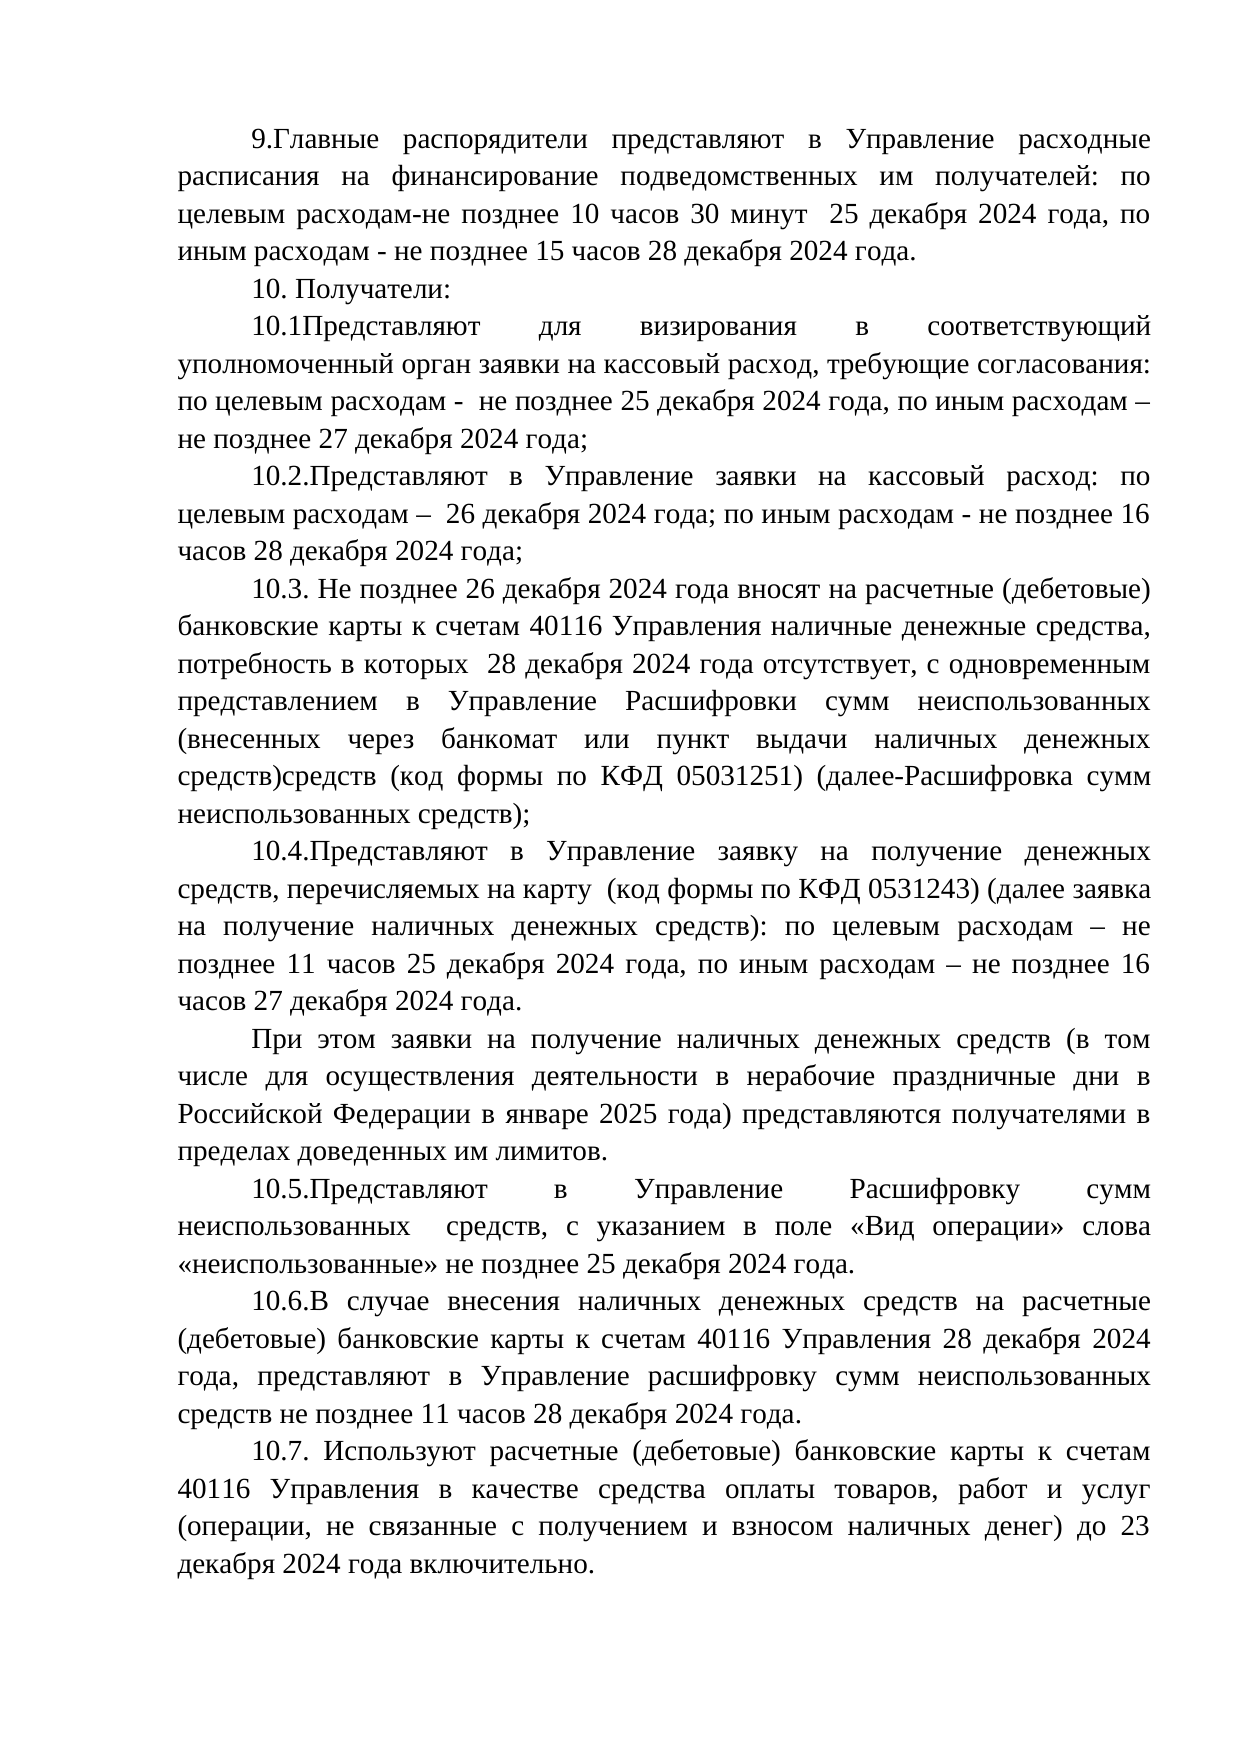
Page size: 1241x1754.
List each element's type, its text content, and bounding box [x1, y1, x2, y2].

text При этом заявки на получение наличных денежных средств (в том числе для осуществления деятельности в нерабочие праздничные дни в Российской Федерации в январе 2025 года) представляются получателями в пределах доведенных им лимитов. [177, 1018, 1152, 1168]
text 10.2.Представляют в Управление заявки на кассовый расход: по целевым расходам – 26 декабря 2024 года; по иным расходам - не позднее 16 часов 28 декабря 2024 года; [177, 456, 1152, 568]
text 10.5.Представляют в Управление Расшифровку сумм неиспользованных средств, с указанием в поле «Вид операции» слова «неиспользованные» не позднее 25 декабря 2024 года. [177, 1168, 1152, 1281]
text 10.6.В случае внесения наличных денежных средств на расчетные (дебетовые) банковские карты к счетам 40116 Управления 28 декабря 2024 года, представляют в Управление расшифровку сумм неиспользованных средств не позднее 11 часов 28 декабря 2024 года. [177, 1281, 1152, 1431]
text 10.3. Не позднее 26 декабря 2024 года вносят на расчетные (дебетовые) банковские карты к счетам 40116 Управления наличные денежные средства, потребность в которых 28 декабря 2024 года отсутствует, с одновременным представлением в Управление Расшифровки сумм неиспользованных (внесенных через банкомат или пункт выдачи наличных денежных средств)средств (код формы по КФД 05031251) (далее-Расшифровка сумм неиспользованных средств); [177, 568, 1152, 831]
text 10.4.Представляют в Управление заявку на получение денежных средств, перечисляемых на карту (код формы по КФД 0531243) (далее заявка на получение наличных денежных средств): по целевым расходам – не позднее 11 часов 25 декабря 2024 года, по иным расходам – не позднее 16 часов 27 декабря 2024 года. [177, 831, 1152, 1018]
text 10.7. Используют расчетные (дебетовые) банковские карты к счетам 40116 Управления в качестве средства оплаты товаров, работ и услуг (операции, не связанные с получением и взносом наличных денег) до 23 декабря 2024 года включительно. [177, 1431, 1152, 1581]
text 9.Главные распорядители представляют в Управление расходные расписания на финансирование подведомственных им получателей: по целевым расходам-не позднее 10 часов 30 минут 25 декабря 2024 года, по иным расходам - не позднее 15 часов 28 декабря 2024 года. [177, 118, 1152, 268]
text 10.1Представляют для визирования в соответствующий уполномоченный орган заявки на кассовый расход, требующие согласования: по целевым расходам - не позднее 25 декабря 2024 года, по иным расходам – не позднее 27 декабря 2024 года; [177, 306, 1152, 456]
text 10. Получатели: [177, 268, 1152, 306]
